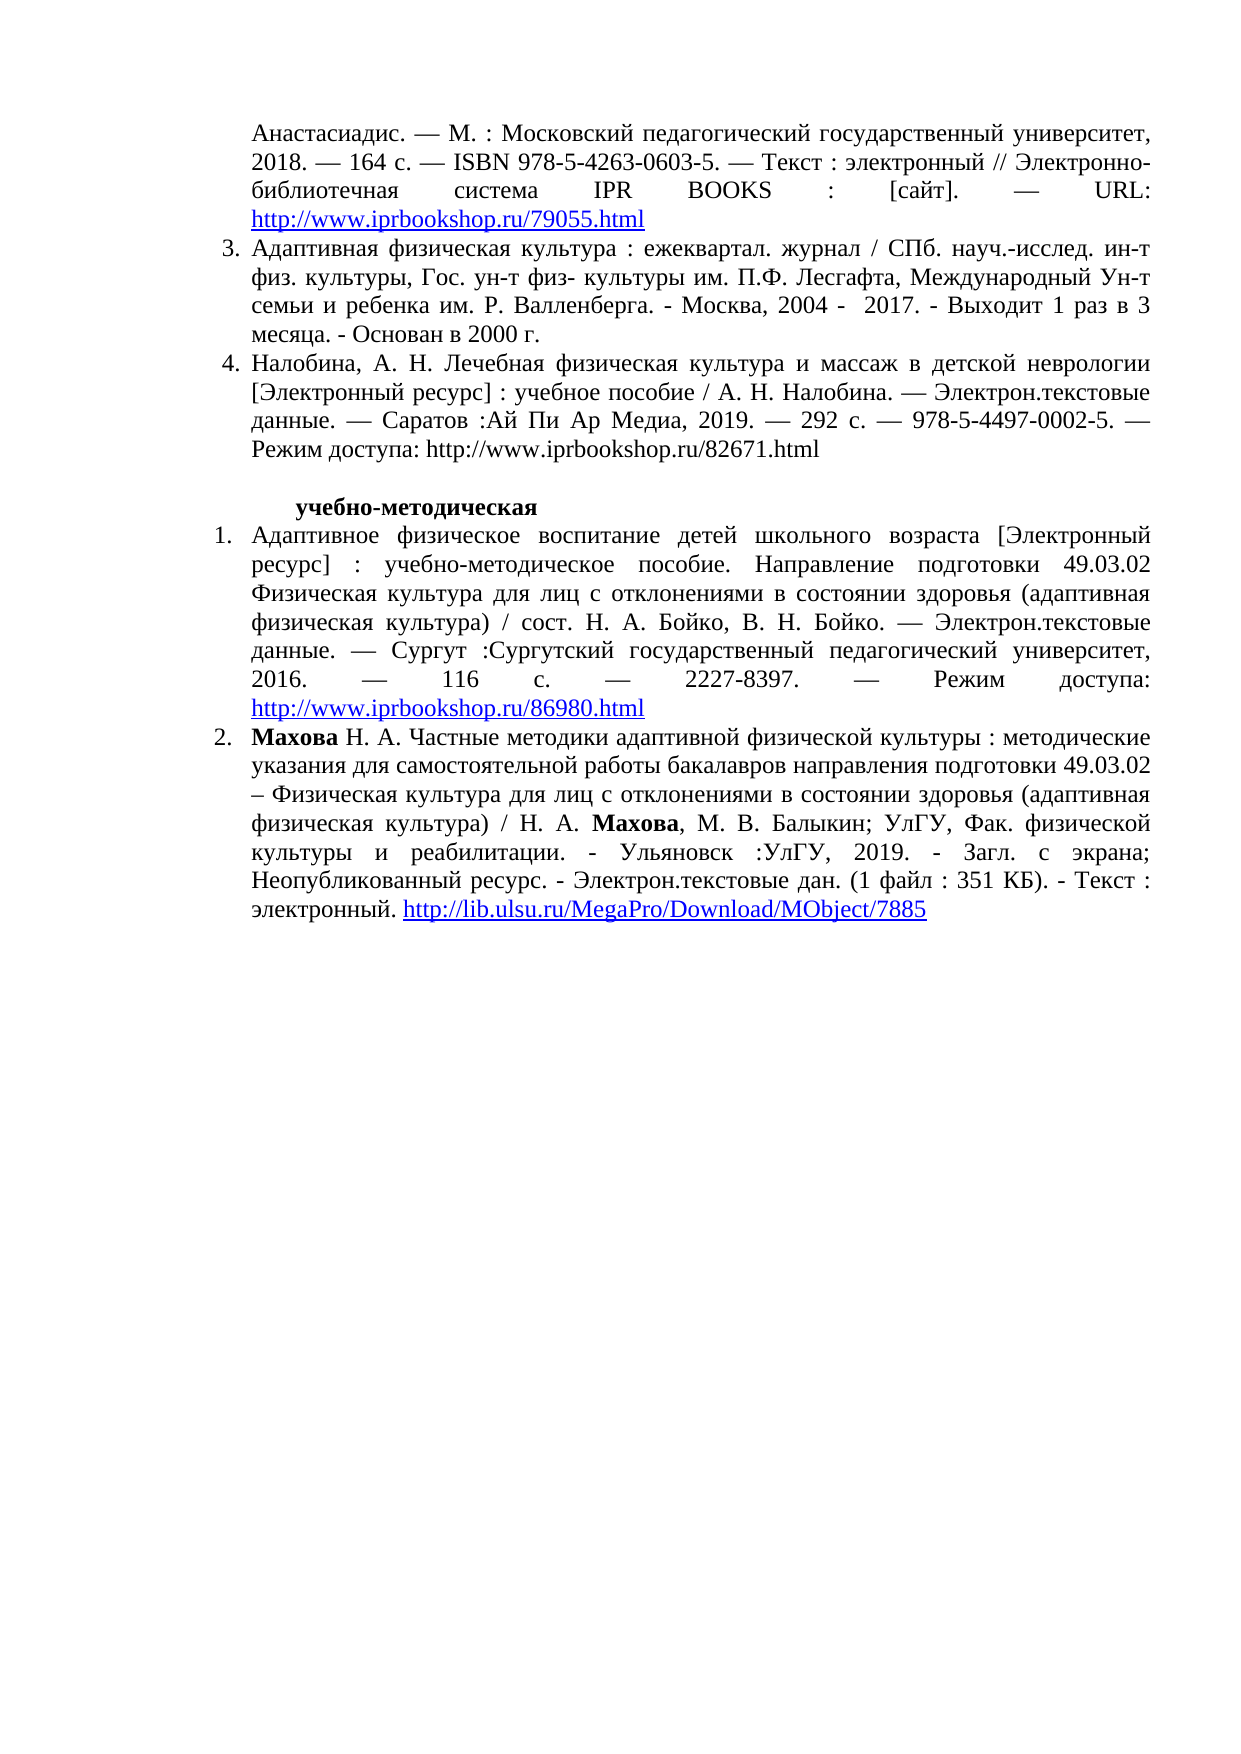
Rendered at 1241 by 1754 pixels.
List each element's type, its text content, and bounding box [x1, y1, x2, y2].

list Махова Н. А. Частные методики адаптивной физической культуры : методические указания для самостоятельной работы бакалавров направления подготовки 49.03.02 – Физическая культура для лиц с отклонениями в состоянии здоровья (адаптивная физическая культура) / Н. А. Махова, М. В. Балыкин; УлГУ, Фак. физической культуры и реабилитации. - Ульяновск :УлГУ, 2019. - Загл. с экрана; Неопубликованный ресурс. - Электрон.текстовые дан. (1 файл : 351 КБ). - Текст : электронный. http://lib.ulsu.ru/MegaPro/Download/MObject/7885 [213, 722, 1152, 923]
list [222, 118, 1152, 233]
list Налобина, А. Н. Лечебная физическая культура и массаж в детской неврологии [Электронный ресурс] : учебное пособие / А. Н. Налобина. — Электрон.текстовые данные. — Саратов :Ай Пи Ар Медиа, 2019. — 292 c. — 978-5-4497-0002-5. — Режим доступа: http://www.iprbookshop.ru/82671.html [222, 348, 1152, 463]
text учебно-методическая [295, 492, 1152, 521]
list Адаптивная физическая культура : ежеквартал. журнал / СПб. науч.-исслед. ин-т физ. культуры, Гос. ун-т физ- культуры им. П.Ф. Лесгафта, Международный Ун-т семьи и ребенка им. Р. Валленберга. - Москва, 2004 - 2017. - Выходит 1 раз в 3 месяца. - Основан в 2000 г. [222, 233, 1152, 348]
list Адаптивное физическое воспитание детей школьного возраста [Электронный ресурс] : учебно-методическое пособие. Направление подготовки 49.03.02 Физическая культура для лиц с отклонениями в состоянии здоровья (адаптивная физическая культура) / сост. Н. А. Бойко, В. Н. Бойко. — Электрон.текстовые данные. — Сургут :Сургутский государственный педагогический университет, 2016. — 116 c. — 2227-8397. — Режим доступа: http://www.iprbookshop.ru/86980.html [213, 521, 1152, 722]
